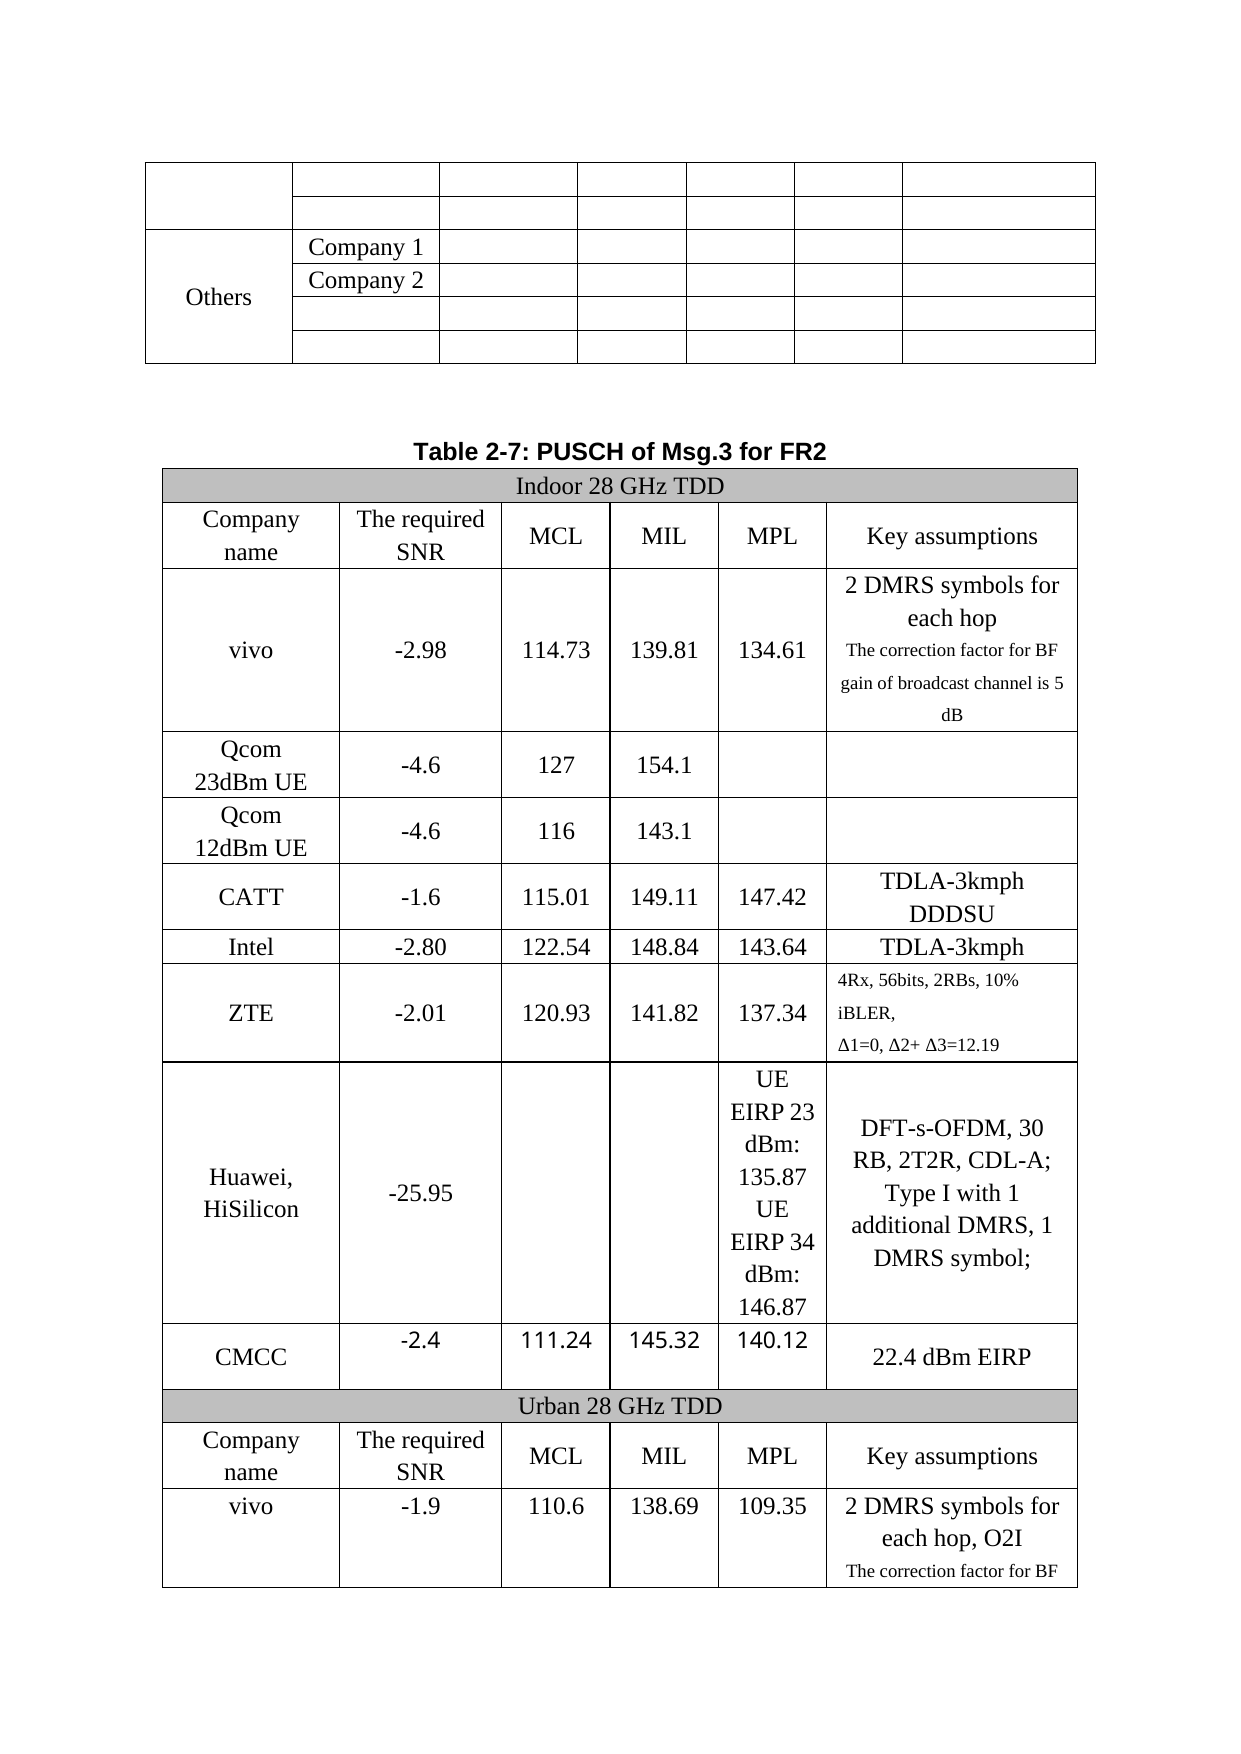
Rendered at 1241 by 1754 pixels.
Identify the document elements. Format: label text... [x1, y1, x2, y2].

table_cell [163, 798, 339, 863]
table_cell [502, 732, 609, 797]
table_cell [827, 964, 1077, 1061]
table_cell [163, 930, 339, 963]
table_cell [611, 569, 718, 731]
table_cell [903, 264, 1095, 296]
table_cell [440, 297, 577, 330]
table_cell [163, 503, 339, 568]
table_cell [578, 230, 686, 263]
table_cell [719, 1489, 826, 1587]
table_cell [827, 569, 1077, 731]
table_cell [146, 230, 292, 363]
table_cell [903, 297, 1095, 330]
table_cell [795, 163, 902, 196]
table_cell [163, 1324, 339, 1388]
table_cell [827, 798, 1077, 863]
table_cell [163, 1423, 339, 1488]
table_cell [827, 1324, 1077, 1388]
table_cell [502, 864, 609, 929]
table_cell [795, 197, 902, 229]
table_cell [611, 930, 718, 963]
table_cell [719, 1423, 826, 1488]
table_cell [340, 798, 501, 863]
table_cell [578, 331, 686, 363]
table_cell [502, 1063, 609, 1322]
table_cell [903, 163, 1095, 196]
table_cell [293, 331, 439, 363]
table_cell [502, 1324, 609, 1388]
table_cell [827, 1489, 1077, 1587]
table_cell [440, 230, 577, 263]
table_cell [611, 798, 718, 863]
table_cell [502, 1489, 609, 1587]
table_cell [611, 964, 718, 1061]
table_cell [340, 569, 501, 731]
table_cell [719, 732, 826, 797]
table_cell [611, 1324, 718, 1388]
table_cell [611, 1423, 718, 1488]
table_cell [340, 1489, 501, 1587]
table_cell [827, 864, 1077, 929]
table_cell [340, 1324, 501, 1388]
text Table 2-7: PUSCH of Msg.3 for FR2 [187, 436, 1053, 468]
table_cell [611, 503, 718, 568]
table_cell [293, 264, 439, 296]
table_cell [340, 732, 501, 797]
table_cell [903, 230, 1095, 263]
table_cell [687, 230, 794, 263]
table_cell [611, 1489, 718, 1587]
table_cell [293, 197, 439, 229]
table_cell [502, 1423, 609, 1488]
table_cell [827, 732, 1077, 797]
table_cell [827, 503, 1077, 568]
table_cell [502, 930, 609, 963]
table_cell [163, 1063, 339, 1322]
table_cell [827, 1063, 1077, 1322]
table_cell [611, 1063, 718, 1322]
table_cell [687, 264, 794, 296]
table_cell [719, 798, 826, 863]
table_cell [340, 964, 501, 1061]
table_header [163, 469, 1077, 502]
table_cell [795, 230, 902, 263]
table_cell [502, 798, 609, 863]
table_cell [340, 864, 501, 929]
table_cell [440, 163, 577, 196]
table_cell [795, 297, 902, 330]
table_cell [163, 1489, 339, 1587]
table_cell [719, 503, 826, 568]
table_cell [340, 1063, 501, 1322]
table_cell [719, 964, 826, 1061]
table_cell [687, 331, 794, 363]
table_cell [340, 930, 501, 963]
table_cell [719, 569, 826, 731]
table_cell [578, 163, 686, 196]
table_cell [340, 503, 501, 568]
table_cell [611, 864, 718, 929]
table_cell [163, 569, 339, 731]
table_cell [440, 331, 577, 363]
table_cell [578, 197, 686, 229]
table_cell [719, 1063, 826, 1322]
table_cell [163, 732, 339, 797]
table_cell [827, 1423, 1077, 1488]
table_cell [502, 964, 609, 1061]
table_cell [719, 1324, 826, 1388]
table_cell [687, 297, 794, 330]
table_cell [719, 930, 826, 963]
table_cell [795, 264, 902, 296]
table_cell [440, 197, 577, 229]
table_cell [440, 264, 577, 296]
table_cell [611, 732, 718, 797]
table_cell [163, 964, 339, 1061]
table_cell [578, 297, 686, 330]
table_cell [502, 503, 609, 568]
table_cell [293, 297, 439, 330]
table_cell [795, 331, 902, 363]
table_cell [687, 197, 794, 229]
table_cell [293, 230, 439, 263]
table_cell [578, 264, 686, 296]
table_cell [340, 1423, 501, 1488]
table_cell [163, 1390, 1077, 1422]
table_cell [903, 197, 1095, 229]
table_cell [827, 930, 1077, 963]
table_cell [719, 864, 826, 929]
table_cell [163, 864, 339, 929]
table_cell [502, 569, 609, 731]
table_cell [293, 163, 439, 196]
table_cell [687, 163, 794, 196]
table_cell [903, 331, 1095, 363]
